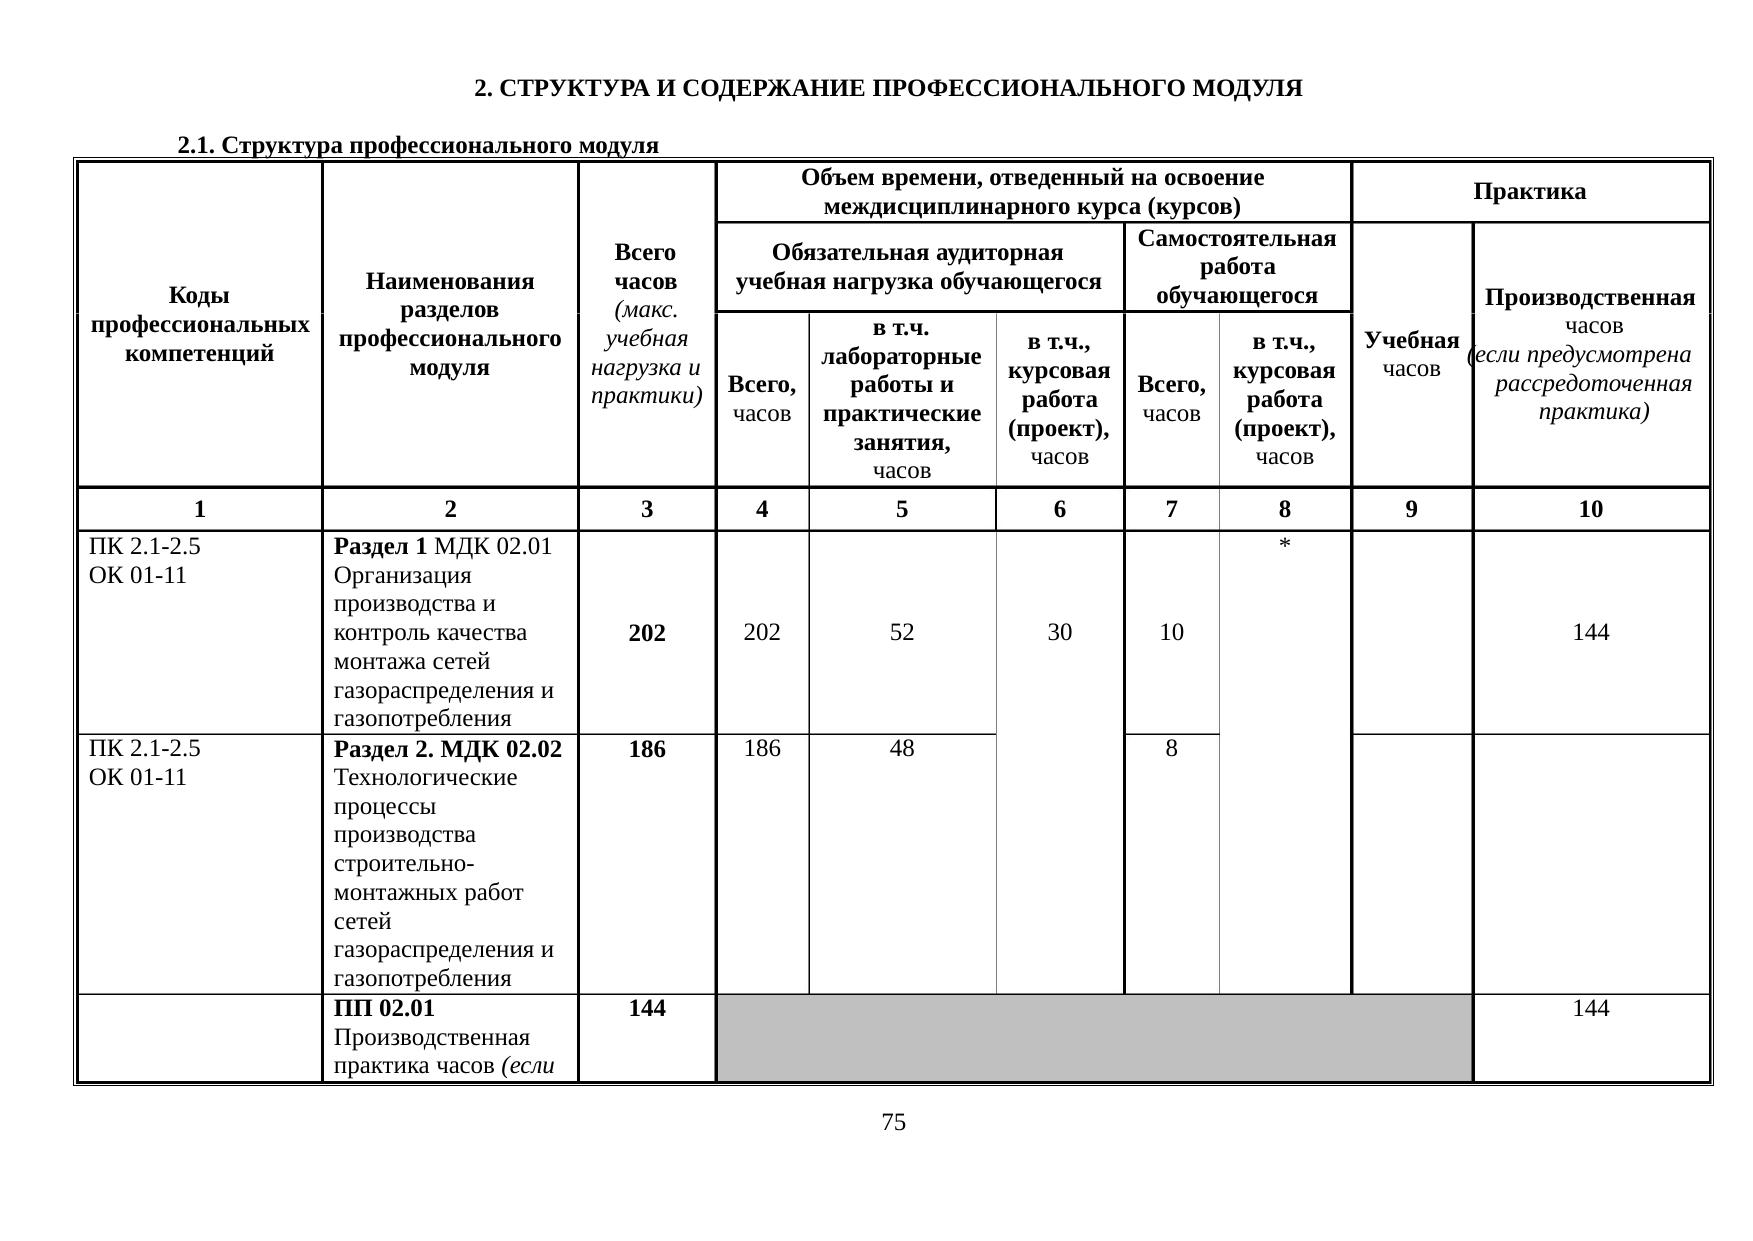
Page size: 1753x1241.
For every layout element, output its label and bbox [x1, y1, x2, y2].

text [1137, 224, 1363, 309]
picture [74, 158, 1713, 1085]
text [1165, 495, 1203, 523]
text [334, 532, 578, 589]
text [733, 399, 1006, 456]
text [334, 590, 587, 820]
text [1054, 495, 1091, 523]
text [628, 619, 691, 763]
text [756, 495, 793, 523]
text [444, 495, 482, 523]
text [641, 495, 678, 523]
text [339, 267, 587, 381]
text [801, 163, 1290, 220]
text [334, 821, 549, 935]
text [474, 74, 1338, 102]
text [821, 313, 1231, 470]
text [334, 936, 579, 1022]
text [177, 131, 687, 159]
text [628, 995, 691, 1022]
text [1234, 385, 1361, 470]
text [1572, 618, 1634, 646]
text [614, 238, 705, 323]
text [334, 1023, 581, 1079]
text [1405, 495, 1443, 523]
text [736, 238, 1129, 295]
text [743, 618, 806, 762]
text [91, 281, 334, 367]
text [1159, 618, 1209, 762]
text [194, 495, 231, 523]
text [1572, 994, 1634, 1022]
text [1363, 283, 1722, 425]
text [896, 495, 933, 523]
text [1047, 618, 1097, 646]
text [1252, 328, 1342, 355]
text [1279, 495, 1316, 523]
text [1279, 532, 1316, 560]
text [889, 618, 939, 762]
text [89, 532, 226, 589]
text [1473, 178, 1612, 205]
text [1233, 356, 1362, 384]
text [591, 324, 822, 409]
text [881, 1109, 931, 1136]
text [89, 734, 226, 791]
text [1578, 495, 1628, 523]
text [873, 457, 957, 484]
